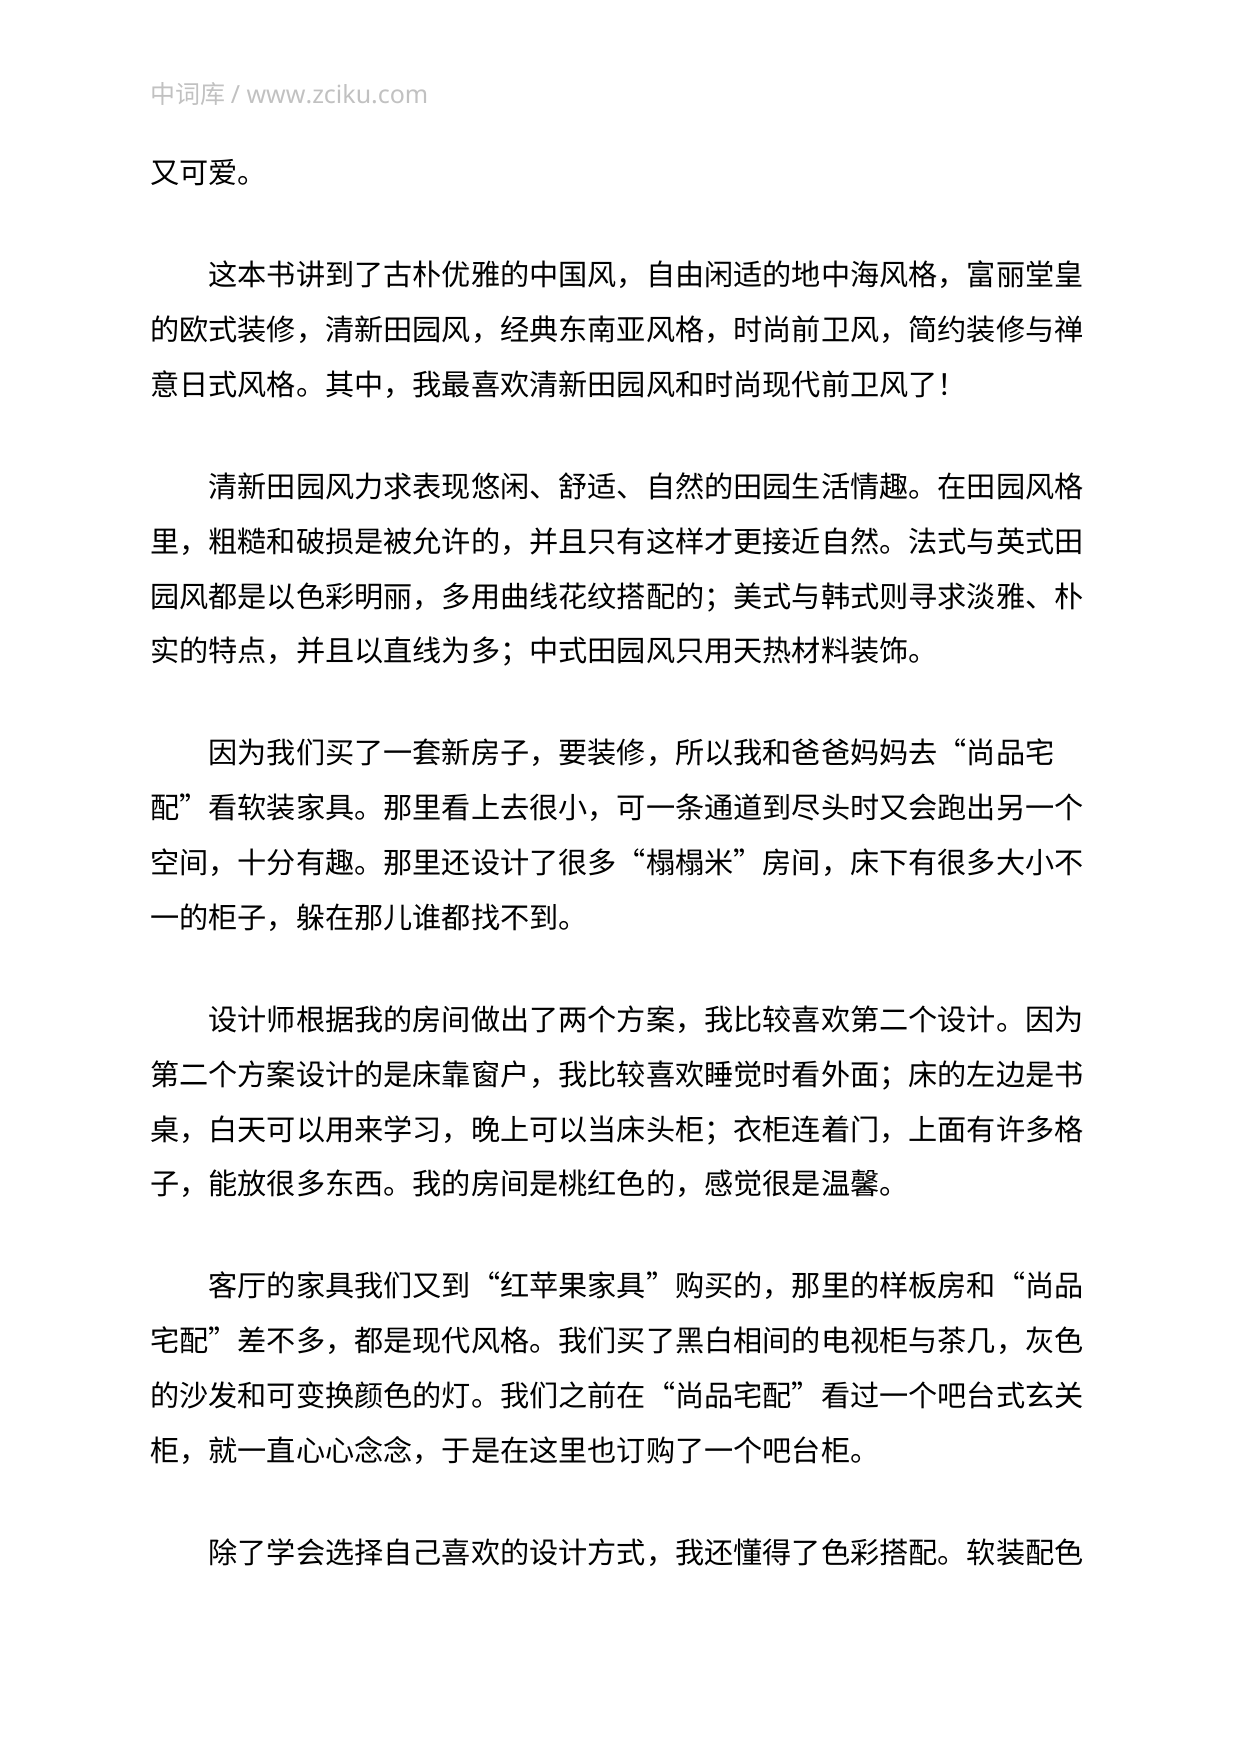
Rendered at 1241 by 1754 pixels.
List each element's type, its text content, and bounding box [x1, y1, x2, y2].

text 清新田园风力求表现悠闲、舒适、自然的田园生活情趣。在田园风格里，粗糙和破损是被允许的，并且只有这样才更接近自然。法式与英式田园风都是以色彩明丽，多用曲线花纹搭配的；美式与韩式则寻求淡雅、朴实的特点，并且以直线为多；中式田园风只用天热材料装饰。 [150, 463, 1090, 670]
text 这本书讲到了古朴优雅的中国风，自由闲适的地中海风格，富丽堂皇的欧式装修，清新田园风，经典东南亚风格，时尚前卫风，简约装修与禅意日式风格。其中，我最喜欢清新田园风和时尚现代前卫风了！ [150, 252, 1090, 404]
text 因为我们买了一套新房子，要装修，所以我和爸爸妈妈去“尚品宅配”看软装家具。那里看上去很小，可一条通道到尽头时又会跑出另一个空间，十分有趣。那里还设计了很多“榻榻米”房间，床下有很多大小不一的柜子，躲在那儿谁都找不到。 [150, 730, 1090, 937]
text 设计师根据我的房间做出了两个方案，我比较喜欢第二个设计。因为第二个方案设计的是床靠窗户，我比较喜欢睡觉时看外面；床的左边是书桌，白天可以用来学习，晚上可以当床头柜；衣柜连着门，上面有许多格子，能放很多东西。我的房间是桃红色的，感觉很是温馨。 [150, 996, 1090, 1203]
text 客厅的家具我们又到“红苹果家具”购买的，那里的样板房和“尚品宅配”差不多，都是现代风格。我们买了黑白相间的电视柜与茶几，灰色的沙发和可变换颜色的灯。我们之前在“尚品宅配”看过一个吧台式玄关柜，就一直心心念念，于是在这里也订购了一个吧台柜。 [150, 1263, 1090, 1470]
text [150, 150, 1090, 192]
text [150, 1529, 1090, 1571]
